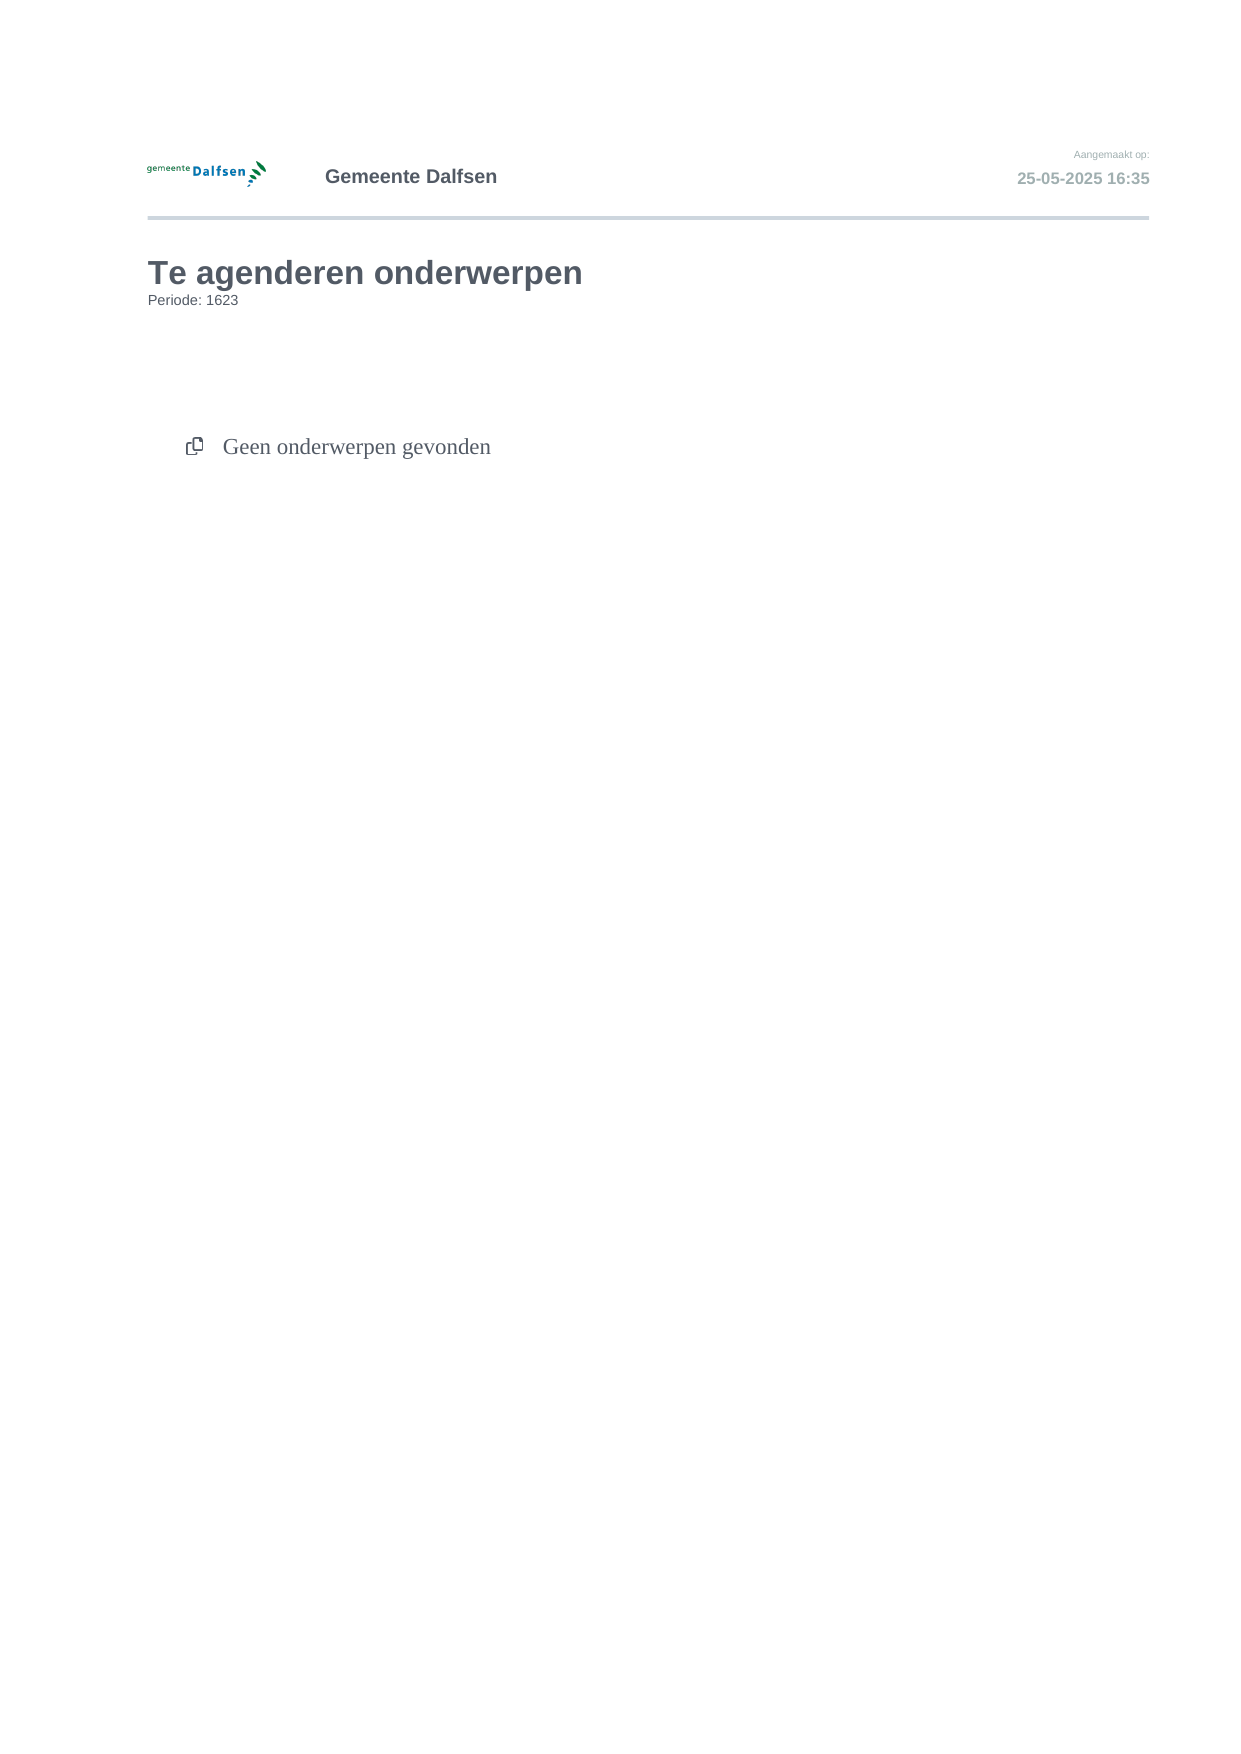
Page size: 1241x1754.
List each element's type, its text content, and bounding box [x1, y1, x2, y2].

table_header Aangemaakt op: [727, 148, 1149, 161]
list Geen onderwerpen gevonden [185, 433, 1093, 459]
table_header [148, 148, 325, 188]
picture [186, 437, 203, 455]
table_header Te agenderen onderwerpen [148, 245, 727, 292]
picture [147, 161, 266, 187]
table_cell Periode: 1623 [148, 292, 727, 325]
table_header Gemeente Dalfsen [325, 148, 727, 188]
table_cell 25-05-2025 16:35 [727, 161, 1149, 188]
picture [147, 216, 1150, 220]
